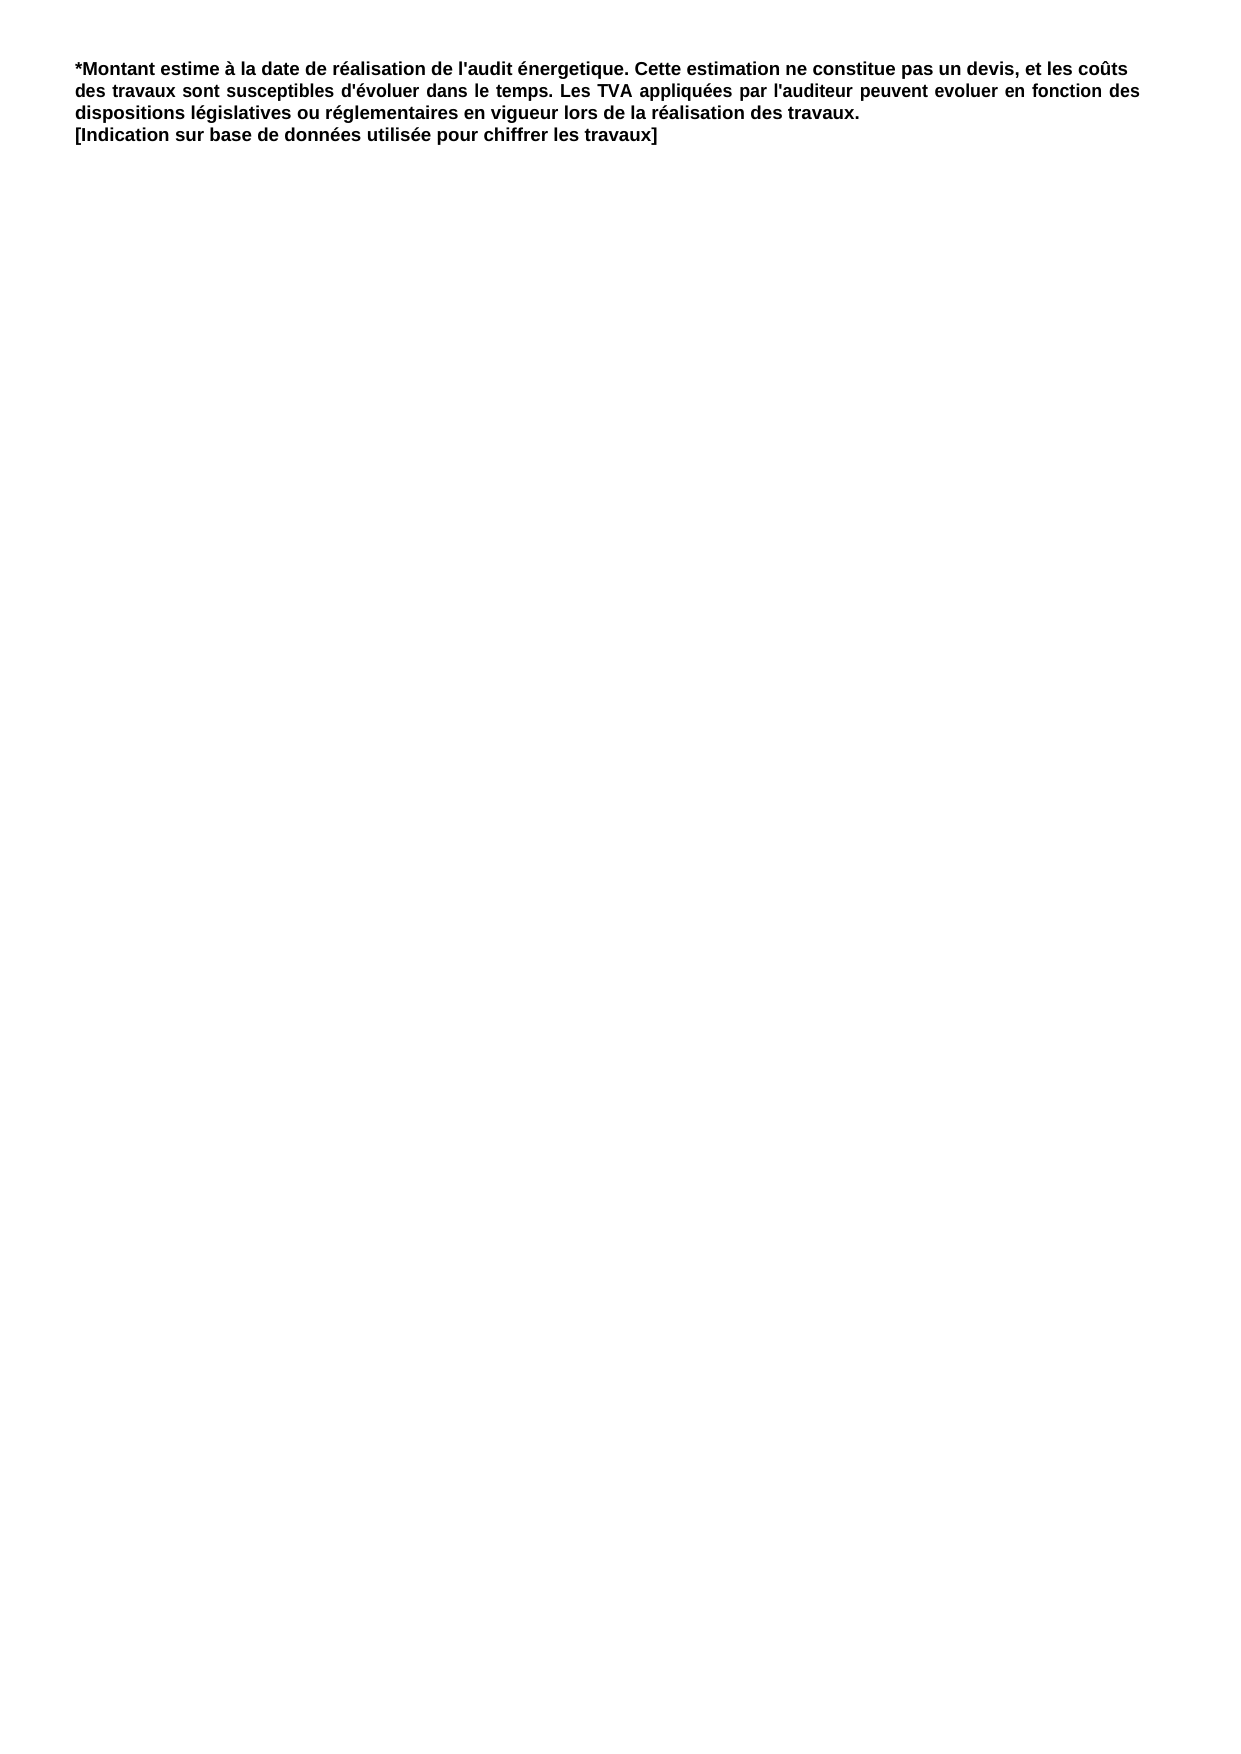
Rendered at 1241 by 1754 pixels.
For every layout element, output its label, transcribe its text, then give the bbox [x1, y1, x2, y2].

text *Montant estime à la date de réalisation de l'audit énergetique. Cette estimation ne constitue pas un devis, et les coûts des travaux sont susceptibles d'évoluer dans le temps. Les TVA appliquées par l'auditeur peuvent evoluer en fonction des dispositions législatives ou réglementaires en vigueur lors de la réalisation des travaux. [75, 57, 1149, 123]
text [Indication sur base de données utilisée pour chiffrer les travaux] [75, 124, 1188, 146]
